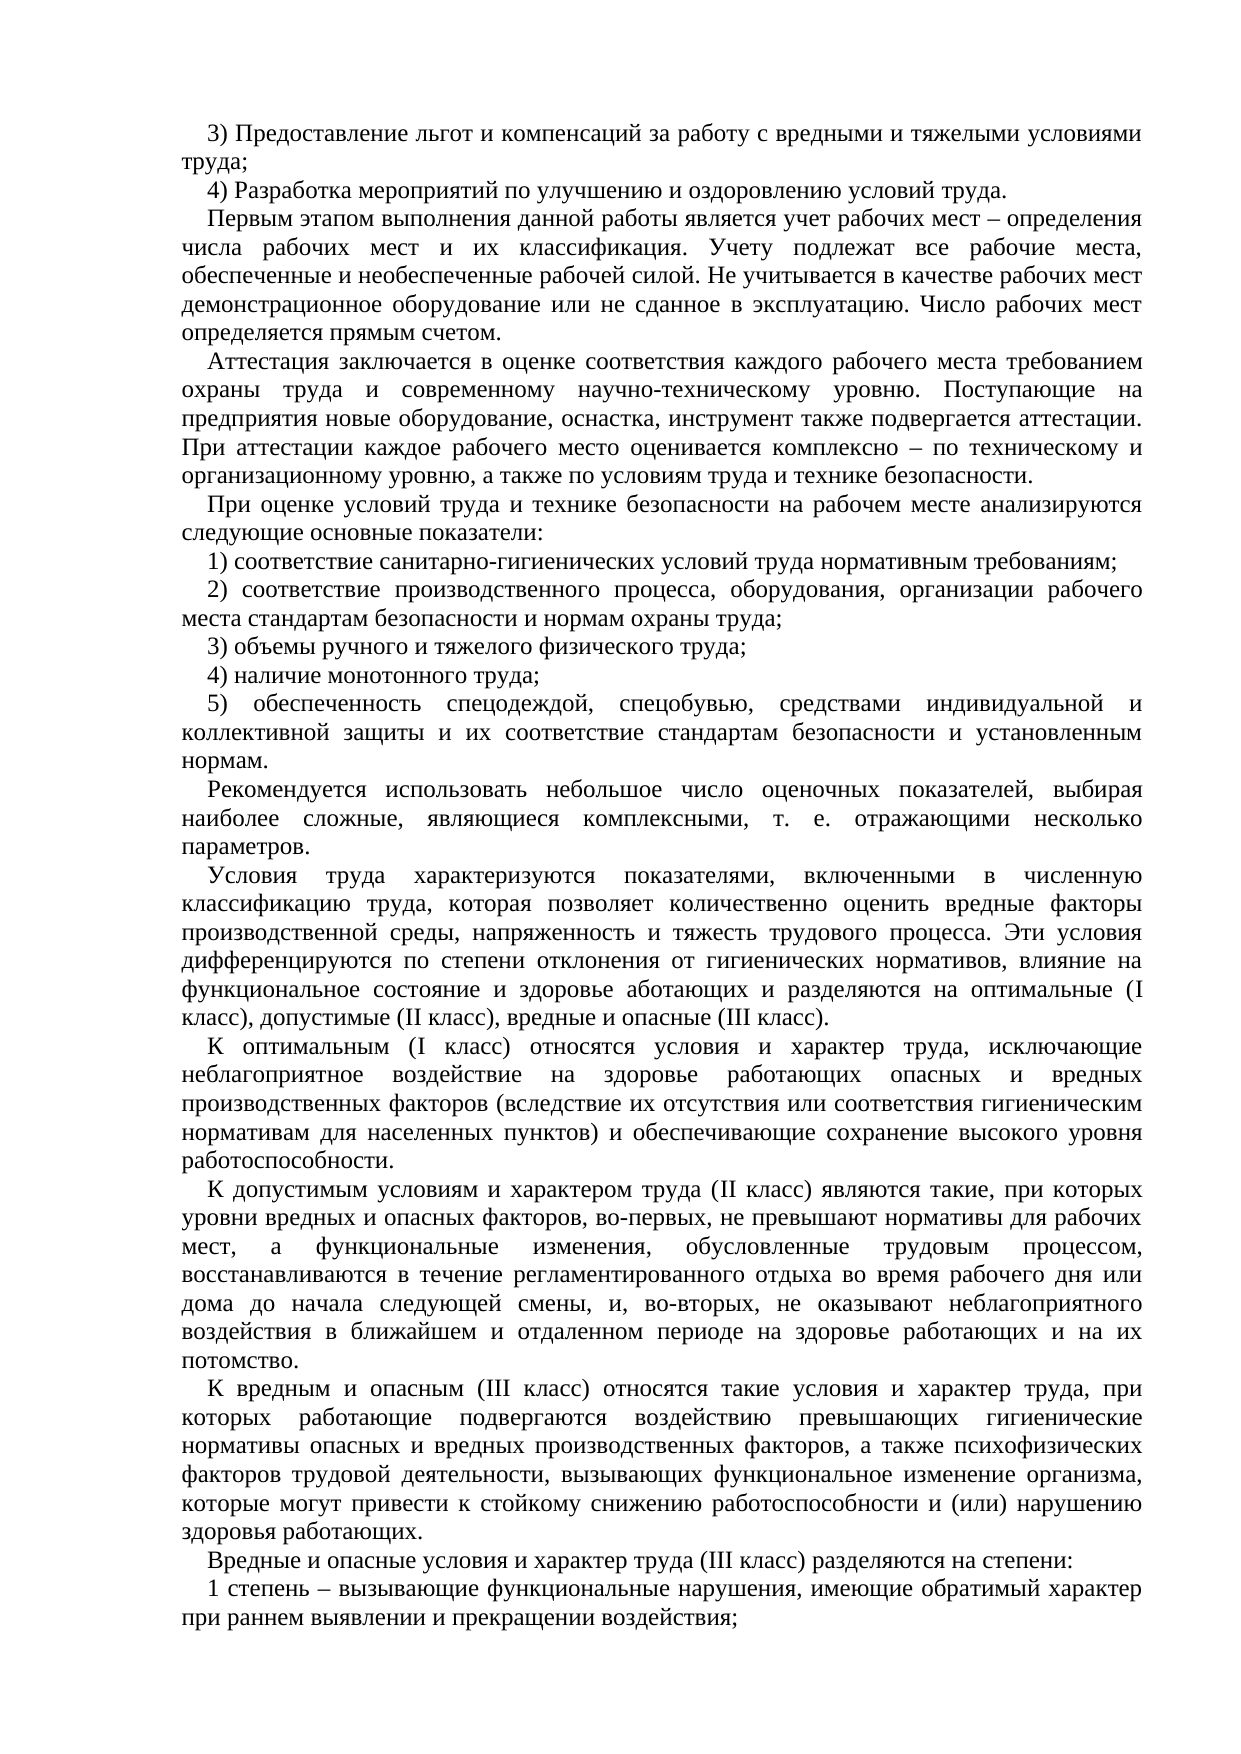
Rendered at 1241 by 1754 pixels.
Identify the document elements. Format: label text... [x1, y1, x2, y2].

text 1) соответствие санитарно-гигиенических условий труда нормативным требованиям; [181, 546, 1143, 575]
text Первым этапом выполнения данной работы является учет рабочих мест – определения числа рабочих мест и их классификация. Учету подлежат все рабочие места, обеспеченные и необеспеченные рабочей силой. Не учитывается в качестве рабочих мест демонстрационное оборудование или не сданное в эксплуатацию. Число рабочих мест определяется прямым счетом. [181, 204, 1143, 346]
text К оптимальным (I класс) относятся условия и характер труда, исключающие неблагоприятное воздействие на здоровье работающих опасных и вредных производственных факторов (вследствие их отсутствия или соответствия гигиеническим нормативам для населенных пунктов) и обеспечивающие сохранение высокого уровня работоспособности. [181, 1031, 1143, 1174]
text 4) Разработка мероприятий по улучшению и оздоровлению условий труда. [181, 175, 1143, 204]
text При оценке условий труда и технике безопасности на рабочем месте анализируются следующие основные показатели: [181, 489, 1143, 546]
text 3) Предоставление льгот и компенсаций за работу с вредными и тяжелыми условиями труда; [181, 118, 1143, 175]
text Условия труда характеризуются показателями, включенными в численную классификацию труда, которая позволяет количественно оценить вредные факторы производственной среды, напряженность и тяжесть трудового процесса. Эти условия дифференцируются по степени отклонения от гигиенических нормативов, влияние на функциональное состояние и здоровье аботающих и разделяются на оптимальные (I класс), допустимые (II класс), вредные и опасные (III класс). [181, 860, 1143, 1031]
text 5) обеспеченность спецодеждой, спецобувью, средствами индивидуальной и коллективной защиты и их соответствие стандартам безопасности и установленным нормам. [181, 689, 1143, 774]
text Аттестация заключается в оценке соответствия каждого рабочего места требованием охраны труда и современному научно-техническому уровню. Поступающие на предприятия новые оборудование, оснастка, инструмент также подвергается аттестации. При аттестации каждое рабочего место оценивается комплексно – по техническому и организационному уровню, а также по условиям труда и технике безопасности. [181, 346, 1143, 489]
text К вредным и опасным (III класс) относятся такие условия и характер труда, при которых работающие подвергаются воздействию превышающих гигиенические нормативы опасных и вредных производственных факторов, а также психофизических факторов трудовой деятельности, вызывающих функциональное изменение организма, которые могут привести к стойкому снижению работоспособности и (или) нарушению здоровья работающих. [181, 1374, 1143, 1545]
text Рекомендуется использовать небольшое число оценочных показателей, выбирая наиболее сложные, являющиеся комплексными, т. е. отражающими несколько параметров. [181, 774, 1143, 860]
text 4) наличие монотонного труда; [181, 660, 1143, 689]
text Вредные и опасные условия и характер труда (III класс) разделяются на степени: [181, 1545, 1143, 1574]
text 2) соответствие производственного процесса, оборудования, организации рабочего места стандартам безопасности и нормам охраны труда; [181, 575, 1143, 632]
text К допустимым условиям и характером труда (II класс) являются такие, при которых уровни вредных и опасных факторов, во-первых, не превышают нормативы для рабочих мест, а функциональные изменения, обусловленные трудовым процессом, восстанавливаются в течение регламентированного отдыха во время рабочего дня или дома до начала следующей смены, и, во-вторых, не оказывают неблагоприятного воздействия в ближайшем и отдаленном периоде на здоровье работающих и на их потомство. [181, 1174, 1143, 1374]
text 1 степень – вызывающие функциональные нарушения, имеющие обратимый характер при раннем выявлении и прекращении воздействия; [181, 1574, 1143, 1631]
text 3) объемы ручного и тяжелого физического труда; [181, 632, 1143, 660]
